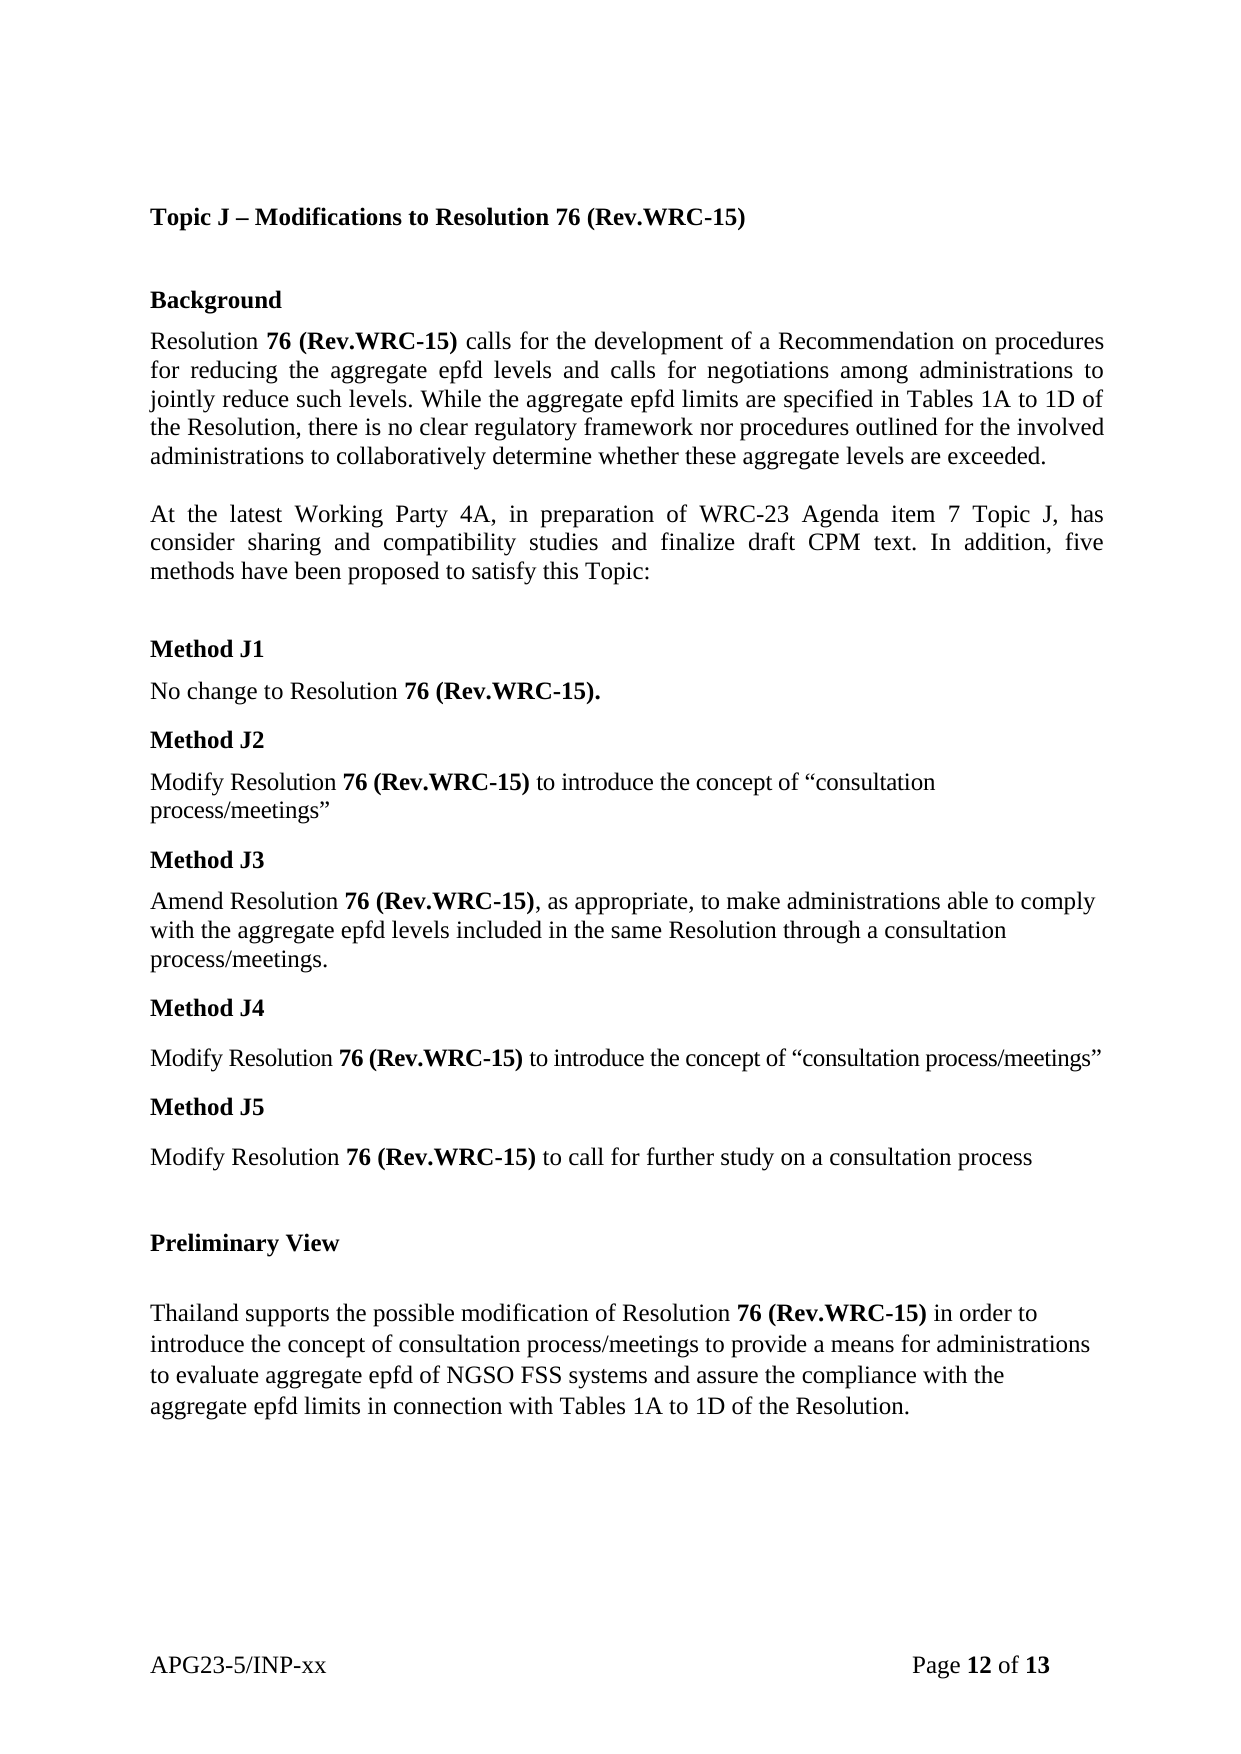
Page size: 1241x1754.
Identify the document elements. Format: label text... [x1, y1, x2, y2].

text Method J3 [150, 845, 1105, 874]
text Modify Resolution 76 (Rev.WRC-15) to introduce the concept of “consultation process/meetings” [150, 1043, 1105, 1072]
text Modify Resolution 76 (Rev.WRC-15) to call for further study on a consultation process [150, 1142, 1105, 1171]
text Method J4 [150, 993, 1105, 1022]
text Topic J – Modifications to Resolution 76 (Rev.WRC-15) [150, 202, 1105, 231]
text Thailand supports the possible modification of Resolution 76 (Rev.WRC-15) in order to introduce the concept of consultation process/meetings to provide a means for administrations to evaluate aggregate epfd of NGSO FSS systems and assure the compliance with the aggregate epfd limits in connection with Tables 1A to 1D of the Resolution. [150, 1298, 1105, 1420]
text At the latest Working Party 4A, in preparation of WRC-23 Agenda item 7 Topic J, has consider sharing and compatibility studies and finalize draft CPM text. In addition, five methods have been proposed to satisfy this Topic: [150, 499, 1105, 585]
text Modify Resolution 76 (Rev.WRC-15) to introduce the concept of “consultation process/meetings” [150, 767, 1105, 824]
text Amend Resolution 76 (Rev.WRC-15), as appropriate, to make administrations able to comply with the aggregate epfd levels included in the same Resolution through a consultation process/meetings. [150, 886, 1105, 972]
text Method J5 [150, 1092, 1105, 1121]
text Preliminary View [150, 1228, 1105, 1257]
text Method J2 [150, 725, 1105, 754]
text No change to Resolution 76 (Rev.WRC-15). [150, 676, 1105, 704]
text Resolution 76 (Rev.WRC-15) calls for the development of a Recommendation on procedures for reducing the aggregate epfd levels and calls for negotiations among administrations to jointly reduce such levels. While the aggregate epfd limits are specified in Tables 1A to 1D of the Resolution, there is no clear regulatory framework nor procedures outlined for the involved administrations to collaboratively determine whether these aggregate levels are exceeded. [150, 326, 1105, 470]
text Background [150, 285, 1105, 314]
text Method J1 [150, 634, 1105, 663]
